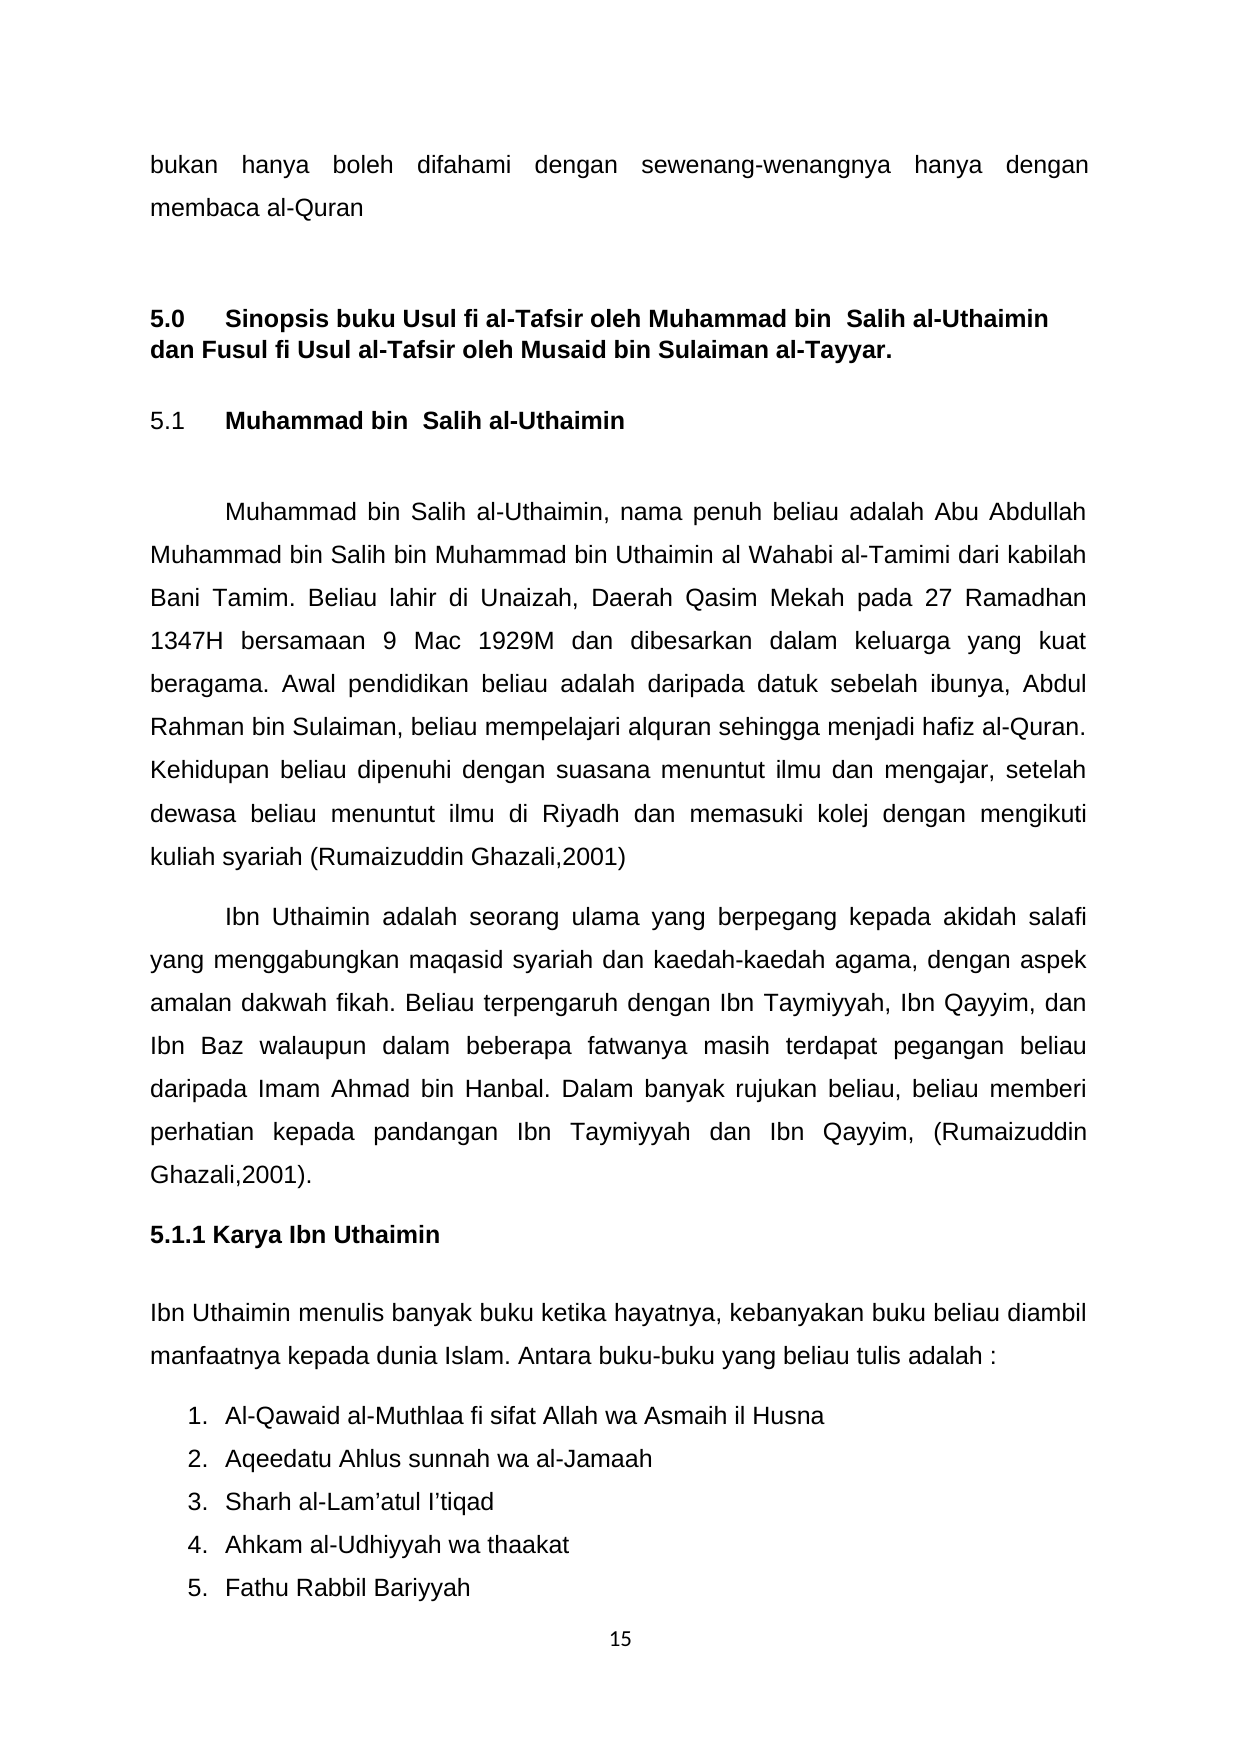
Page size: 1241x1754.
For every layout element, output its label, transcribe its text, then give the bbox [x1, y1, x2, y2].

subtitle 5.0 Sinopsis buku Usul fi al-Tafsir oleh Muhammad bin Salih al-Uthaimin dan Fusul fi Usul al-Tafsir oleh Musaid bin Sulaiman al-Tayyar. [150, 304, 1090, 364]
list Fathu Rabbil Bariyyah [187, 1573, 1088, 1602]
text Ibn Uthaimin adalah seorang ulama yang berpegang kepada akidah salafi yang menggabungkan maqasid syariah dan kaedah-kaedah agama, dengan aspek amalan dakwah fikah. Beliau terpengaruh dengan Ibn Taymiyyah, Ibn Qayyim, dan Ibn Baz walaupun dalam beberapa fatwanya masih terdapat pegangan beliau daripada Imam Ahmad bin Hanbal. Dalam banyak rujukan beliau, beliau memberi perhatian kepada pandangan Ibn Taymiyyah dan Ibn Qayyim, (Rumaizuddin Ghazali,2001). [150, 901, 1088, 1189]
text Ibn Uthaimin menulis banyak buku ketika hayatnya, kebanyakan buku beliau diambil manfaatnya kepada dunia Islam. Antara buku-buku yang beliau tulis adalah : [150, 1298, 1088, 1370]
subtitle 5.1 Muhammad bin Salih al-Uthaimin [150, 406, 1090, 434]
subtitle 5.1.1 Karya Ibn Uthaimin [150, 1220, 1090, 1249]
text Muhammad bin Salih al-Uthaimin, nama penuh beliau adalah Abu Abdullah Muhammad bin Salih bin Muhammad bin Uthaimin al Wahabi al-Tamimi dari kabilah Bani Tamim. Beliau lahir di Unaizah, Daerah Qasim Mekah pada 27 Ramadhan 1347H bersamaan 9 Mac 1929M dan dibesarkan dalam keluarga yang kuat beragama. Awal pendidikan beliau adalah daripada datuk sebelah ibunya, Abdul Rahman bin Sulaiman, beliau mempelajari alquran sehingga menjadi hafiz al-Quran. Kehidupan beliau dipenuhi dengan suasana menuntut ilmu dan mengajar, setelah dewasa beliau menuntut ilmu di Riyadh dan memasuki kolej dengan mengikuti kuliah syariah (Rumaizuddin Ghazali,2001) [150, 497, 1088, 870]
list Al-Qawaid al-Muthlaa fi sifat Allah wa Asmaih il Husna [187, 1401, 1088, 1429]
list Ahkam al-Udhiyyah wa thaakat [187, 1530, 1088, 1559]
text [150, 150, 1090, 222]
list Sharh al-Lam’atul I’tiqad [187, 1487, 1088, 1516]
list Aqeedatu Ahlus sunnah wa al-Jamaah [187, 1444, 1088, 1473]
